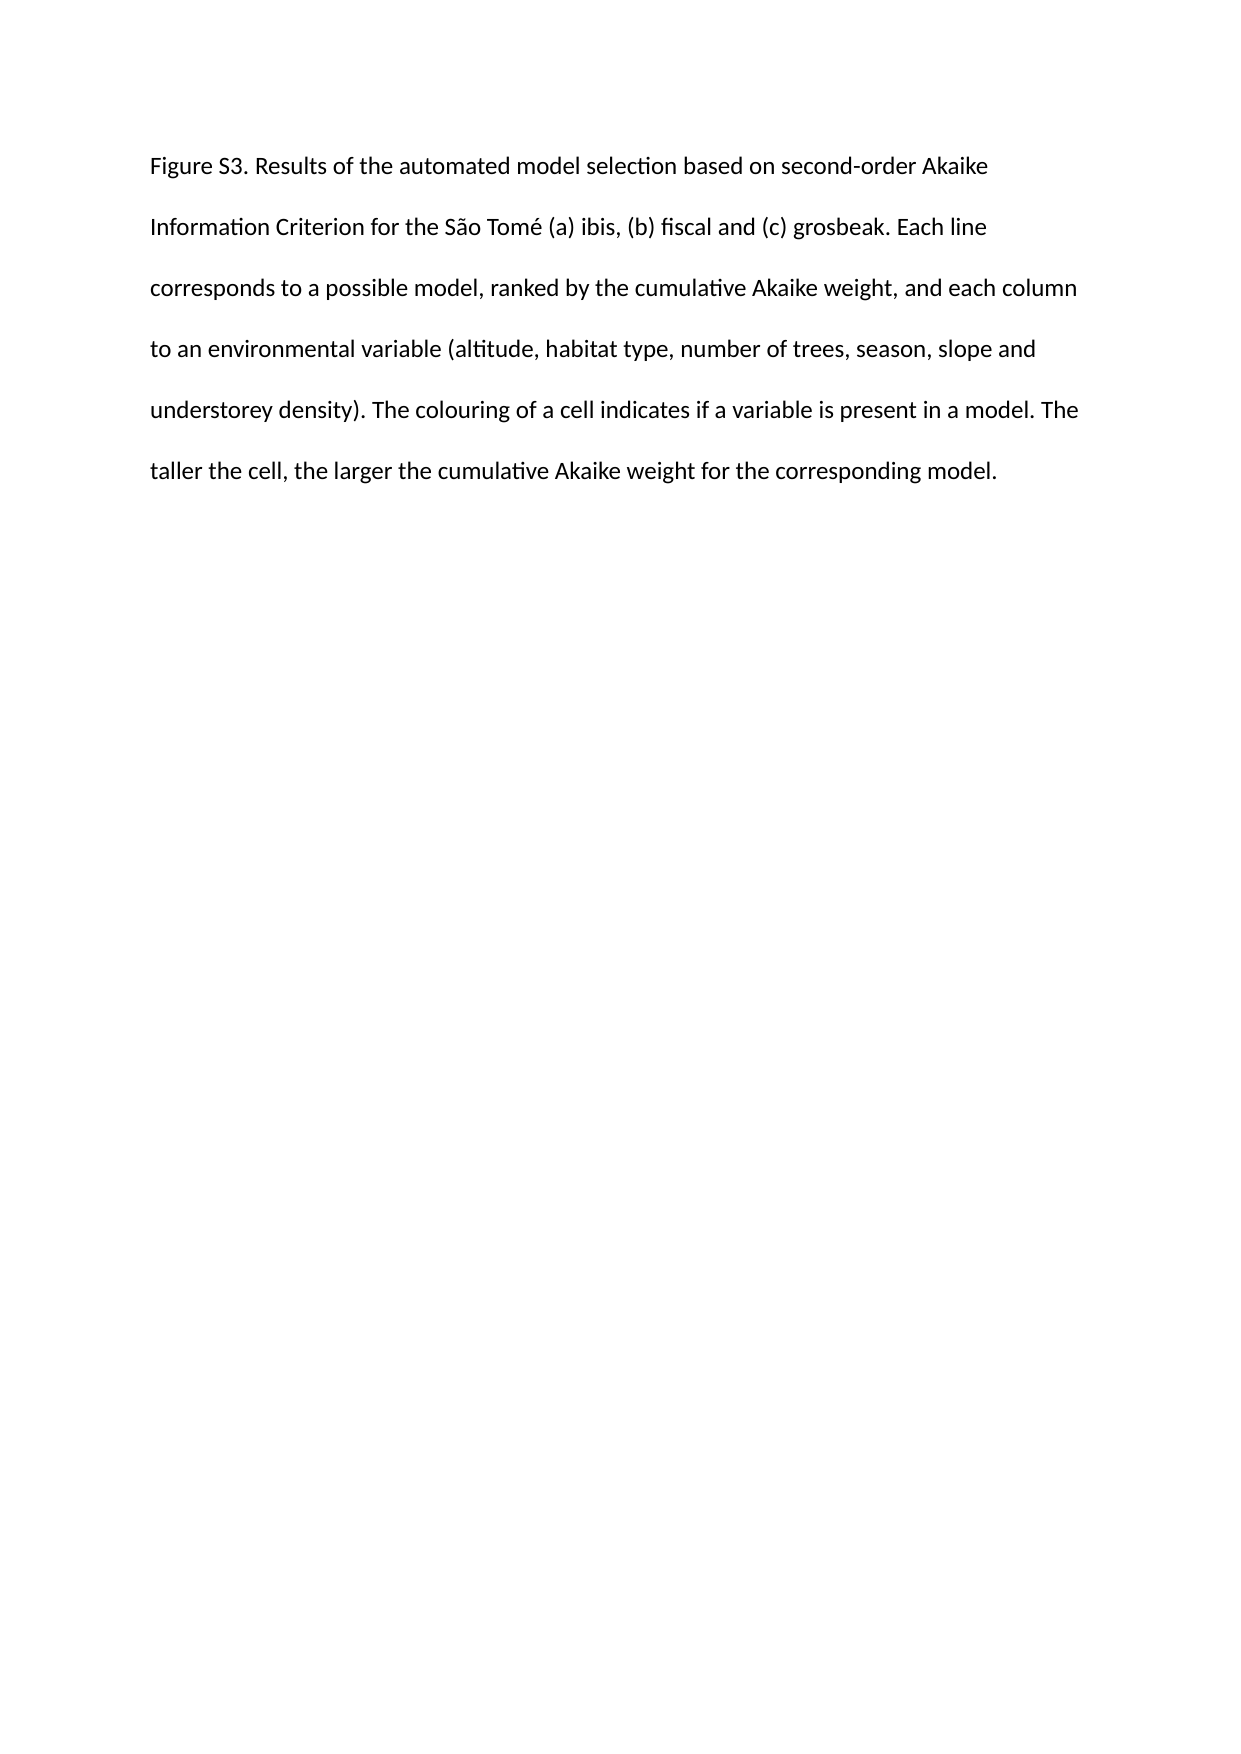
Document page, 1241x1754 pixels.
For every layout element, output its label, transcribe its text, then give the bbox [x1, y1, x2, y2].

text Figure S3. Results of the automated model selection based on second-order Akaike Information Criterion for the São Tomé (a) ibis, (b) fiscal and (c) grosbeak. Each line corresponds to a possible model, ranked by the cumulative Akaike weight, and each column to an environmental variable (altitude, habitat type, number of trees, season, slope and understorey density). The colouring of a cell indicates if a variable is present in a model. The taller the cell, the larger the cumulative Akaike weight for the corresponding model. [150, 150, 1090, 486]
